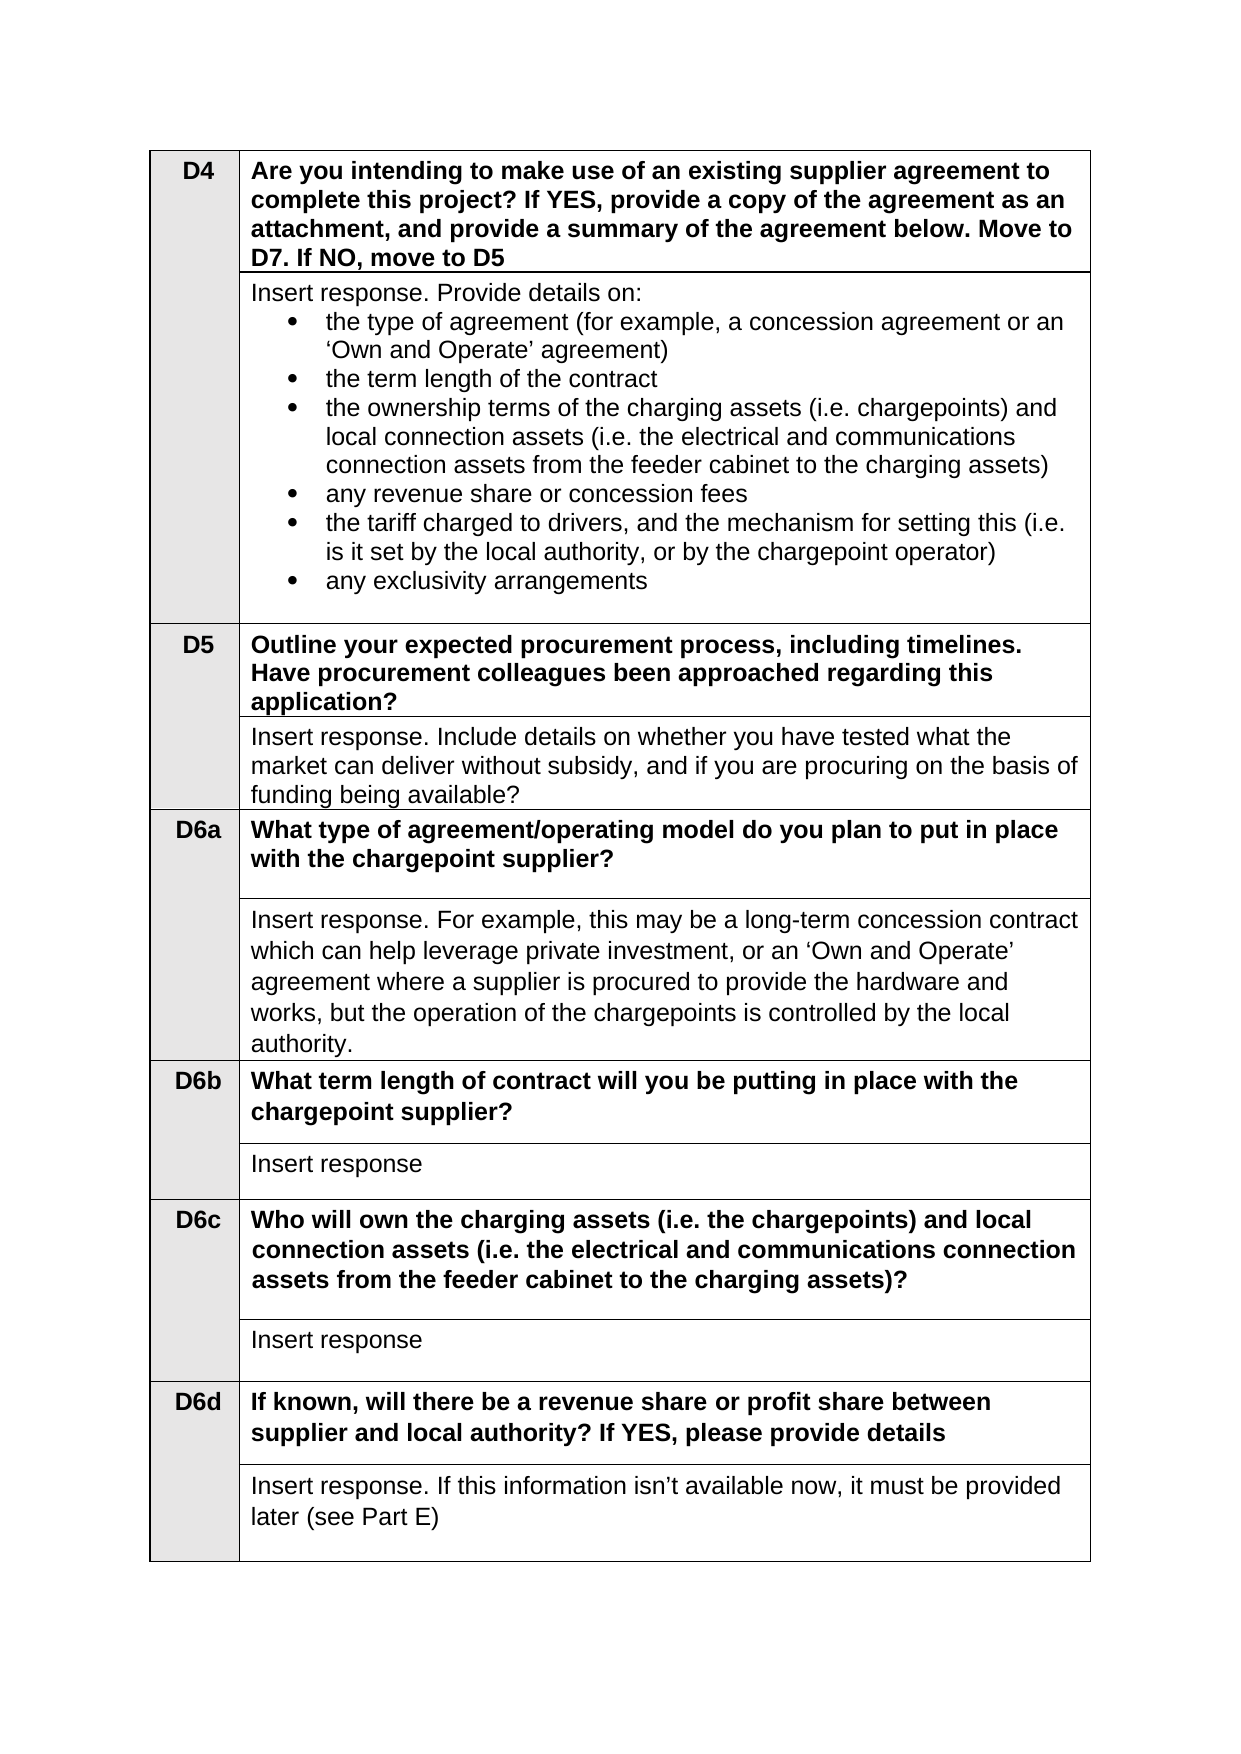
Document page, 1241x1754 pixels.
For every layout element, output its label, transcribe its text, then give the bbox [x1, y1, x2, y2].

table_cell D6c [151, 1200, 239, 1381]
table_cell Insert response. For example, this may be a long-term concession contract which can help leverage private investment, or an ‘Own and Operate’ agreement where a supplier is procured to provide the hardware and works, but the operation of the chargepoints is controlled by the local authority. [240, 899, 1090, 1060]
table_cell D6d [151, 1382, 239, 1561]
table_cell Insert response. Include details on whether you have tested what the market can deliver without subsidy, and if you are procuring on the basis of funding being available? [240, 717, 1090, 808]
table_cell D6b [151, 1061, 239, 1199]
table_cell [240, 1465, 1090, 1561]
table_cell D4 [151, 151, 239, 623]
table_cell If known, will there be a revenue share or profit share between supplier and local authority? If YES, please provide details [240, 1382, 1090, 1464]
table_cell What term length of contract will you be putting in place with the chargepoint supplier? [240, 1061, 1090, 1143]
table_cell D6a [151, 810, 239, 1060]
table_cell Insert response [240, 1144, 1090, 1199]
table_cell Insert response. Provide details on: the type of agreement (for example, a concession agreement or an ‘Own and Operate’ agreement) the term length of the contract the ownership terms of the charging assets (i.e. chargepoints) and local connection assets (i.e. the electrical and communications connection assets from the feeder cabinet to the charging assets) any revenue share or concession fees the tariff charged to drivers, and the mechanism for setting this (i.e. is it set by the local authority, or by the chargepoint operator) any exclusivity arrangements [240, 273, 1090, 623]
table_cell Outline your expected procurement process, including timelines. Have procurement colleagues been approached regarding this application? [240, 624, 1090, 716]
table_cell Insert response [240, 1320, 1090, 1381]
table_cell D5 [151, 624, 239, 808]
table_cell Who will own the charging assets (i.e. the chargepoints) and local connection assets (i.e. the electrical and communications connection assets from the feeder cabinet to the charging assets)? [240, 1200, 1090, 1318]
table_cell What type of agreement/operating model do you plan to put in place with the chargepoint supplier? [240, 810, 1090, 898]
table_cell Are you intending to make use of an existing supplier agreement to complete this project? If YES, provide a copy of the agreement as an attachment, and provide a summary of the agreement below. Move to D7. If NO, move to D5 [240, 151, 1090, 271]
